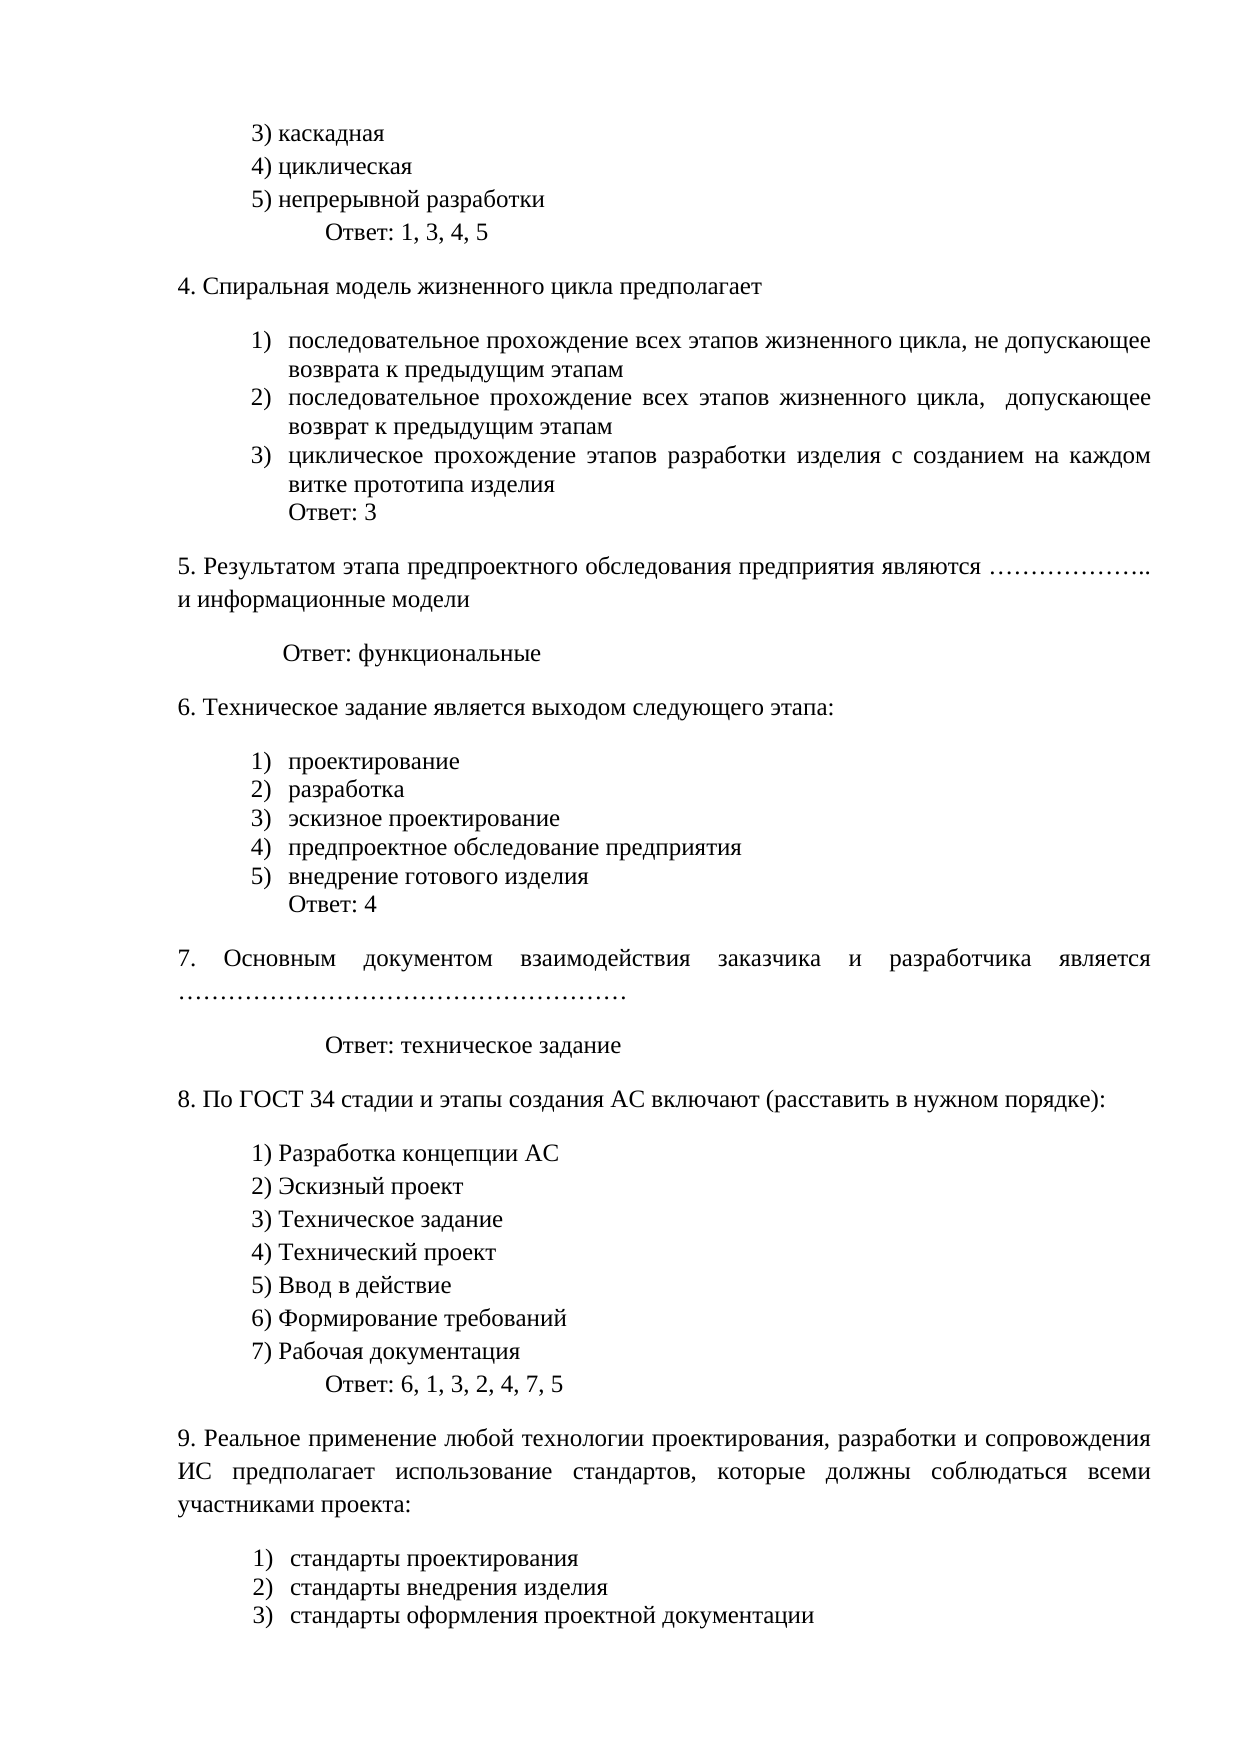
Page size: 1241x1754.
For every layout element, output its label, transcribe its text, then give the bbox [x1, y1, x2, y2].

text 8. По ГОСТ 34 стадии и этапы создания АС включают (расставить в нужном порядке): [177, 1084, 1152, 1113]
list последовательное прохождение всех этапов жизненного цикла, не допускающее возврата к предыдущим этапам [251, 325, 1152, 382]
list стандарты внедрения изделия [252, 1572, 1152, 1600]
text 4) циклическая [177, 151, 1152, 180]
text 5) Ввод в действие [177, 1270, 1152, 1299]
text Ответ: техническое задание [177, 1030, 1152, 1059]
list предпроектное обследование предприятия [251, 832, 1152, 861]
text Ответ: 4 [288, 889, 1152, 918]
text 6. Техническое задание является выходом следующего этапа: [177, 692, 1152, 721]
text 1) Разработка концепции АС [177, 1138, 1152, 1167]
list эскизное проектирование [251, 803, 1152, 832]
text Ответ: 3 [288, 497, 1152, 526]
list циклическое прохождение этапов разработки изделия с созданием на каждом витке прототипа изделия [251, 440, 1152, 497]
list внедрение готового изделия [251, 861, 1152, 889]
text Ответ: функциональные [177, 638, 1152, 667]
list стандарты проектирования [252, 1543, 1152, 1572]
text 4) Технический проект [177, 1237, 1152, 1266]
text 6) Формирование требований [177, 1303, 1152, 1332]
text 3) Техническое задание [177, 1204, 1152, 1233]
list последовательное прохождение всех этапов жизненного цикла, допускающее возврат к предыдущим этапам [251, 382, 1152, 440]
text 5. Результатом этапа предпроектного обследования предприятия являются ……………….. и информационные модели [177, 551, 1152, 613]
list разработка [251, 774, 1152, 803]
text 5) непрерывной разработки [177, 184, 1152, 213]
text Ответ: 1, 3, 4, 5 [177, 217, 1152, 246]
list проектирование [251, 746, 1152, 774]
list стандарты оформления проектной документации [252, 1600, 1152, 1629]
text 3) каскадная [177, 118, 1152, 147]
text 2) Эскизный проект [177, 1171, 1152, 1200]
text Ответ: 6, 1, 3, 2, 4, 7, 5 [177, 1369, 1152, 1398]
text 4. Спиральная модель жизненного цикла предполагает [177, 271, 1152, 300]
text 7) Рабочая документация [177, 1336, 1152, 1365]
text 7. Основным документом взаимодействия заказчика и разработчика является ……………………………………………… [177, 943, 1152, 1005]
text 9. Реальное применение любой технологии проектирования, разработки и сопровождения ИС предполагает использование стандартов, которые должны соблюдаться всеми участниками проекта: [177, 1423, 1152, 1518]
